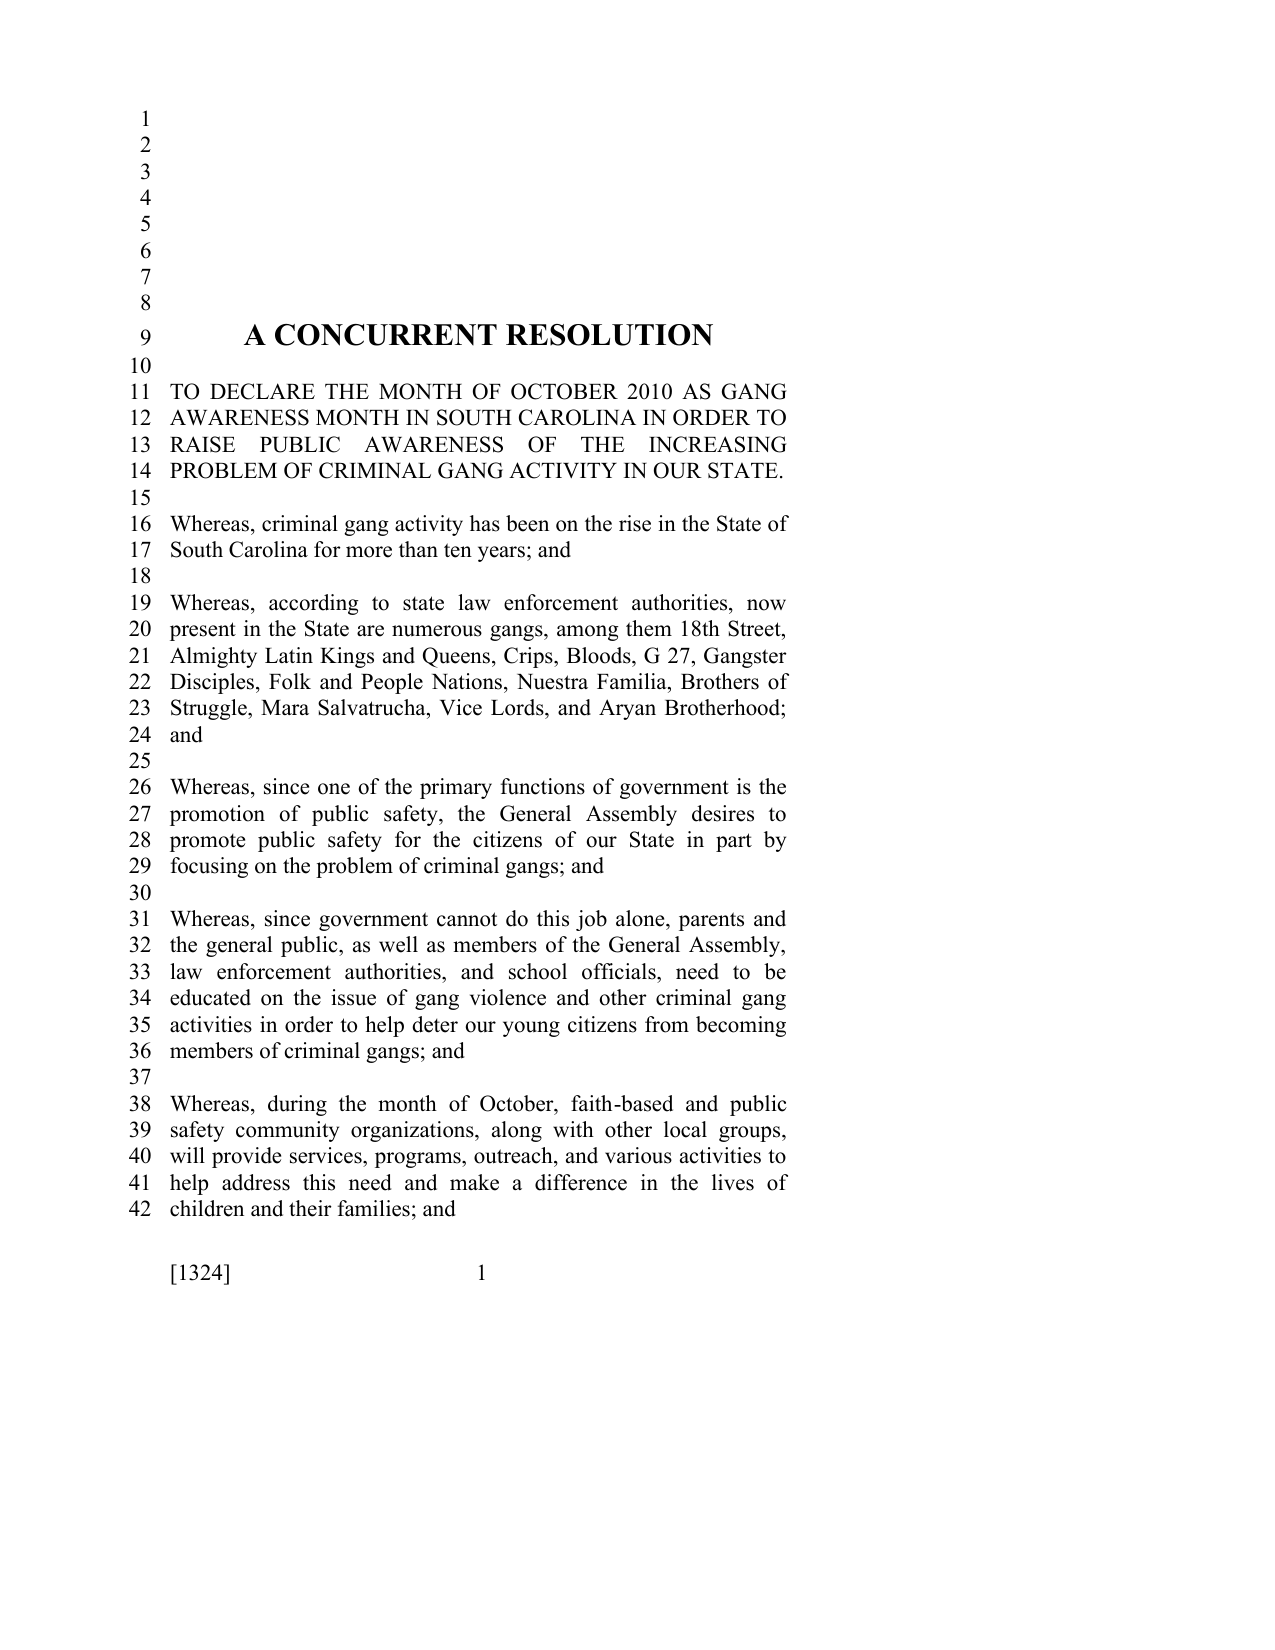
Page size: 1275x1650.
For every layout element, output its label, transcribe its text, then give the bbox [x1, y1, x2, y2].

text Whereas, criminal gang activity has been on the rise in the State of South Carolina for more than ten years; and [169, 510, 787, 563]
text Whereas, since one of the primary functions of government is the promotion of public safety, the General Assembly desires to promote public safety for the citizens of our State in part by focusing on the problem of criminal gangs; and [169, 773, 787, 879]
text A CONCURRENT RESOLUTION [169, 316, 787, 352]
text Whereas, since government cannot do this job alone, parents and the general public, as well as members of the General Assembly, law enforcement authorities, and school officials, need to be educated on the issue of gang violence and other criminal gang activities in order to help deter our young citizens from becoming members of criminal gangs; and [169, 905, 787, 1063]
text Whereas, according to state law enforcement authorities, now present in the State are numerous gangs, among them 18th Street, Almighty Latin Kings and Queens, Crips, Bloods, G 27, Gangster Disciples, Folk and People Nations, Nuestra Familia, Brothers of Struggle, Mara Salvatrucha, Vice Lords, and Aryan Brotherhood; and [169, 589, 787, 747]
text TO DECLARE THE MONTH OF OCTOBER 2010 AS GANG AWARENESS MONTH IN SOUTH CAROLINA IN ORDER TO RAISE PUBLIC AWARENESS OF THE INCREASING PROBLEM OF CRIMINAL GANG ACTIVITY IN OUR STATE. [169, 378, 787, 483]
text Whereas, during the month of October, faith-based and public safety community organizations, along with other local groups, will provide services, programs, outreach, and various activities to help address this need and make a difference in the lives of children and their families; and [169, 1090, 787, 1221]
